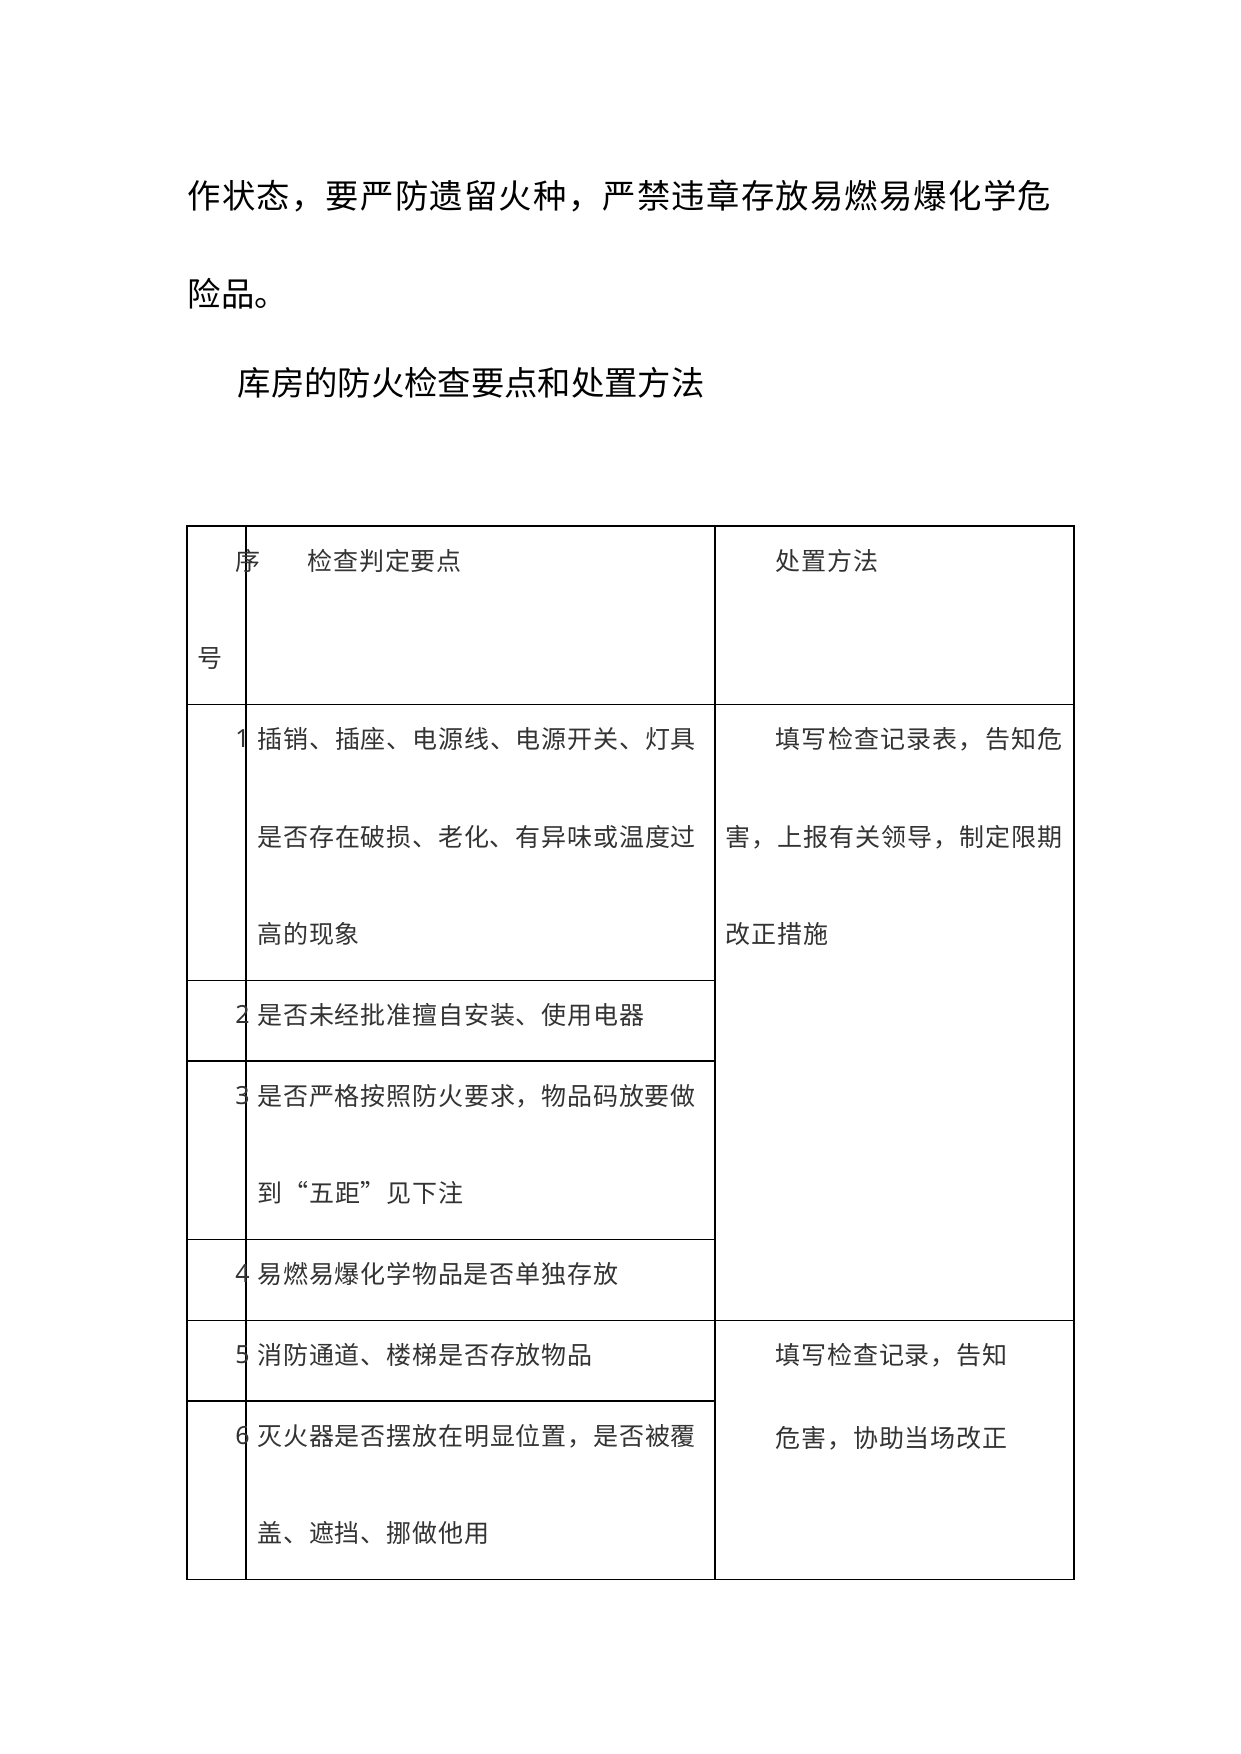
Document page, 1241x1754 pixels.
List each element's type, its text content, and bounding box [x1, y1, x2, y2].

table_cell 6 [188, 1402, 245, 1579]
table_cell 填写检查记录表，告知危害，上报有关领导，制定限期改正措施 [716, 705, 1073, 1319]
table_cell 灭火器是否摆放在明显位置，是否被覆盖、遮挡、挪做他用 [247, 1402, 714, 1579]
table_header 检查判定要点 [247, 527, 714, 704]
table_cell 易燃易爆化学物品是否单独存放 [247, 1240, 714, 1319]
table_cell 2 [188, 981, 245, 1060]
table_cell 填写检查记录，告知 危害，协助当场改正 [716, 1321, 1073, 1579]
text 库房的防火检查要点和处置方法 [187, 348, 1053, 413]
table_cell 插销、插座、电源线、电源开关、灯具是否存在破损、老化、有异味或温度过高的现象 [247, 705, 714, 979]
table_cell 1 [188, 705, 245, 979]
table_cell 3 [188, 1062, 245, 1239]
table_header 序号 [188, 527, 245, 704]
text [187, 162, 1053, 324]
table_header 处置方法 [716, 527, 1073, 704]
table_cell 是否严格按照防火要求，物品码放要做到“五距”见下注 [247, 1062, 714, 1239]
table_cell 是否未经批准擅自安装、使用电器 [247, 981, 714, 1060]
table_cell 4 [188, 1240, 245, 1319]
table_cell 5 [188, 1321, 245, 1400]
table_cell 消防通道、楼梯是否存放物品 [247, 1321, 714, 1400]
